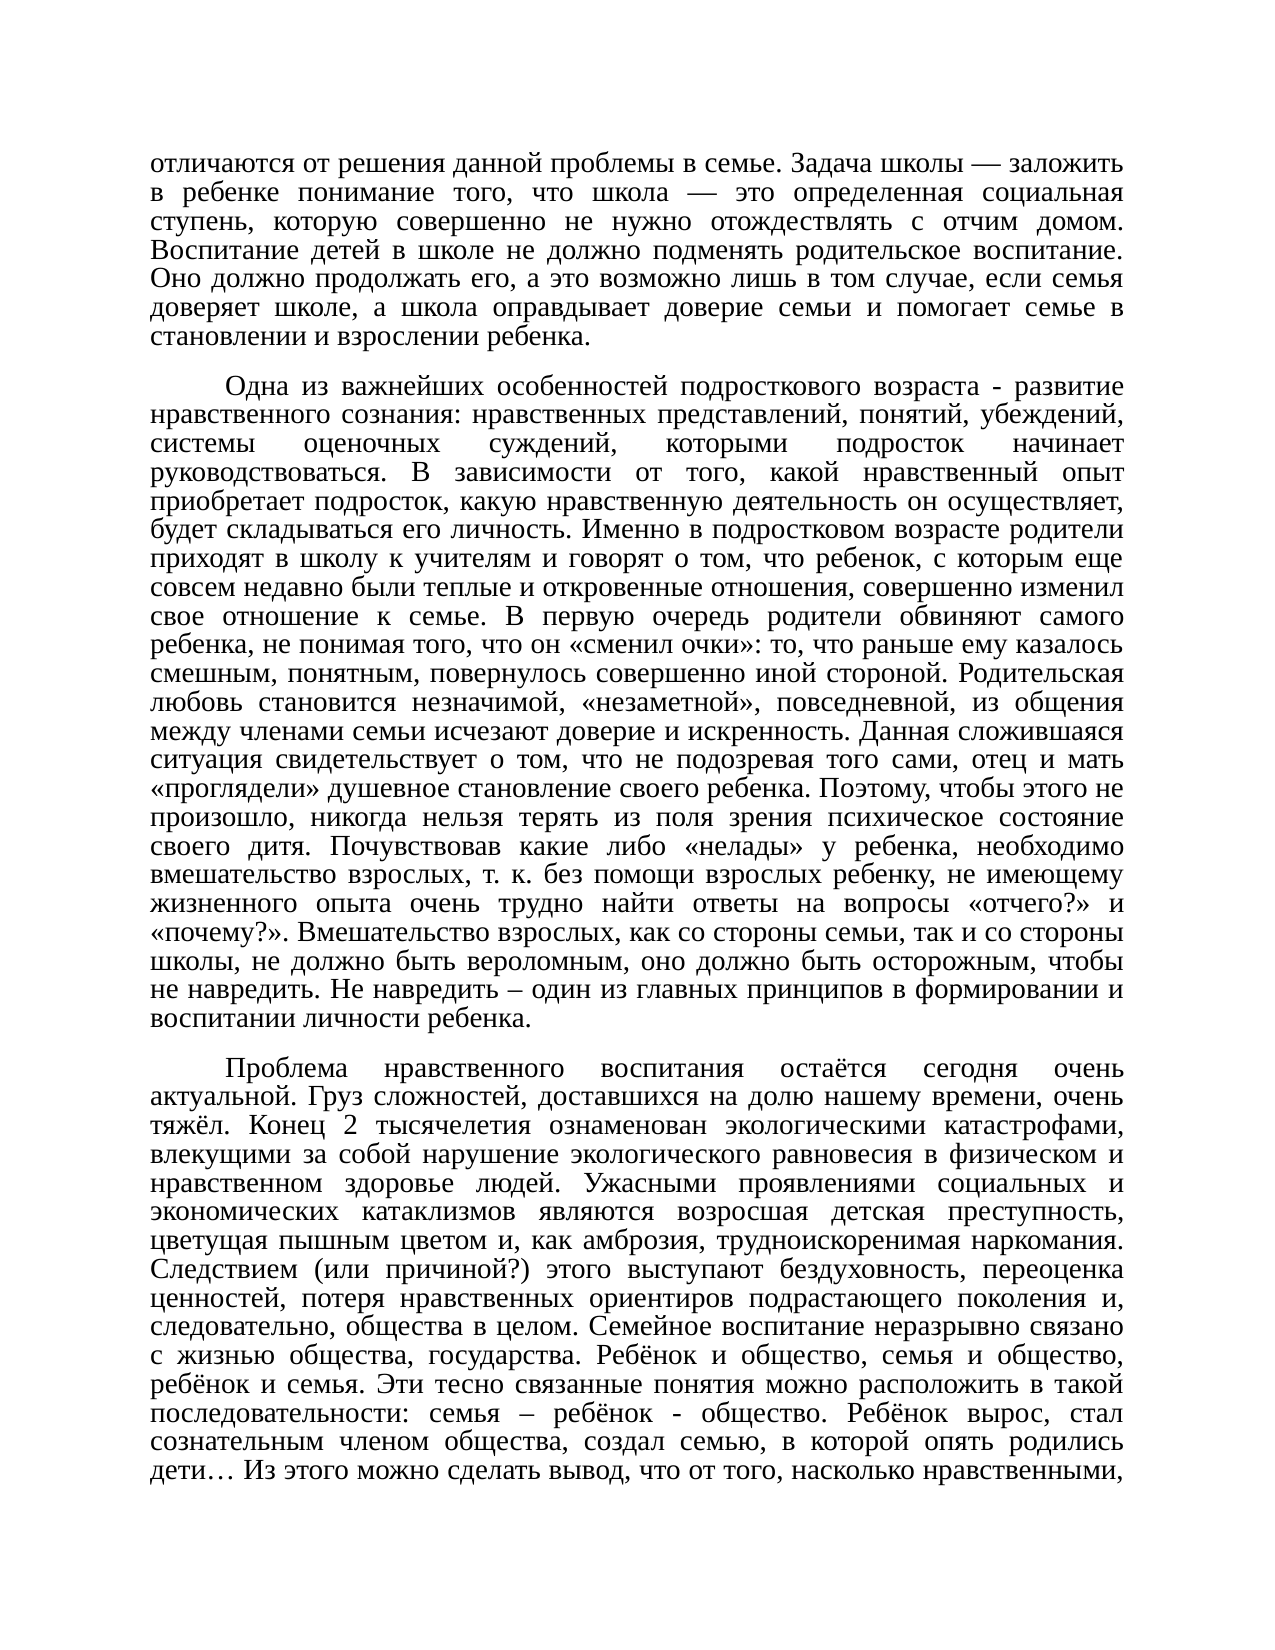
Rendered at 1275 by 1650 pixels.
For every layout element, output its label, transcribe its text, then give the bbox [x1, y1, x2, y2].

text Одна из важнейших особенностей подросткового возраста - развитие нравственного сознания: нравственных представлений, понятий, убеждений, системы оценочных суждений, которыми подросток начинает руководствоваться. В зависимости от того, какой нравственный опыт приобретает подросток, какую нравственную деятельность он осуществляет, будет складываться его личность. Именно в подростковом возрасте родители приходят в школу к учителям и говорят о том, что ребенок, с которым еще совсем недавно были теплые и откровенные отношения, совершенно изменил свое отношение к семье. В первую очередь родители обвиняют самого ребенка, не понимая того, что он «сменил очки»: то, что раньше ему казалось смешным, понятным, повернулось совершенно иной стороной. Родительская любовь становится незначимой, «незаметной», повседневной, из общения между членами семьи исчезают доверие и искренность. Данная сложившаяся ситуация свидетельствует о том, что не подозревая того сами, отец и мать «проглядели» душевное становление своего ребенка. Поэтому, чтобы этого не произошло, никогда нельзя терять из поля зрения психическое состояние своего дитя. Почувствовав какие либо «нелады» у ребенка, необходимо вмешательство взрослых, т. к. без помощи взрослых ребенку, не имеющему жизненного опыта очень трудно найти ответы на вопросы «отчего?» и «почему?». Вмешательство взрослых, как со стороны семьи, так и со стороны школы, не должно быть вероломным, оно должно быть осторожным, чтобы не навредить. Не навредить – один из главных принципов в формировании и воспитании личности ребенка. [150, 372, 1125, 1033]
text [150, 1054, 1125, 1485]
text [150, 150, 1125, 351]
